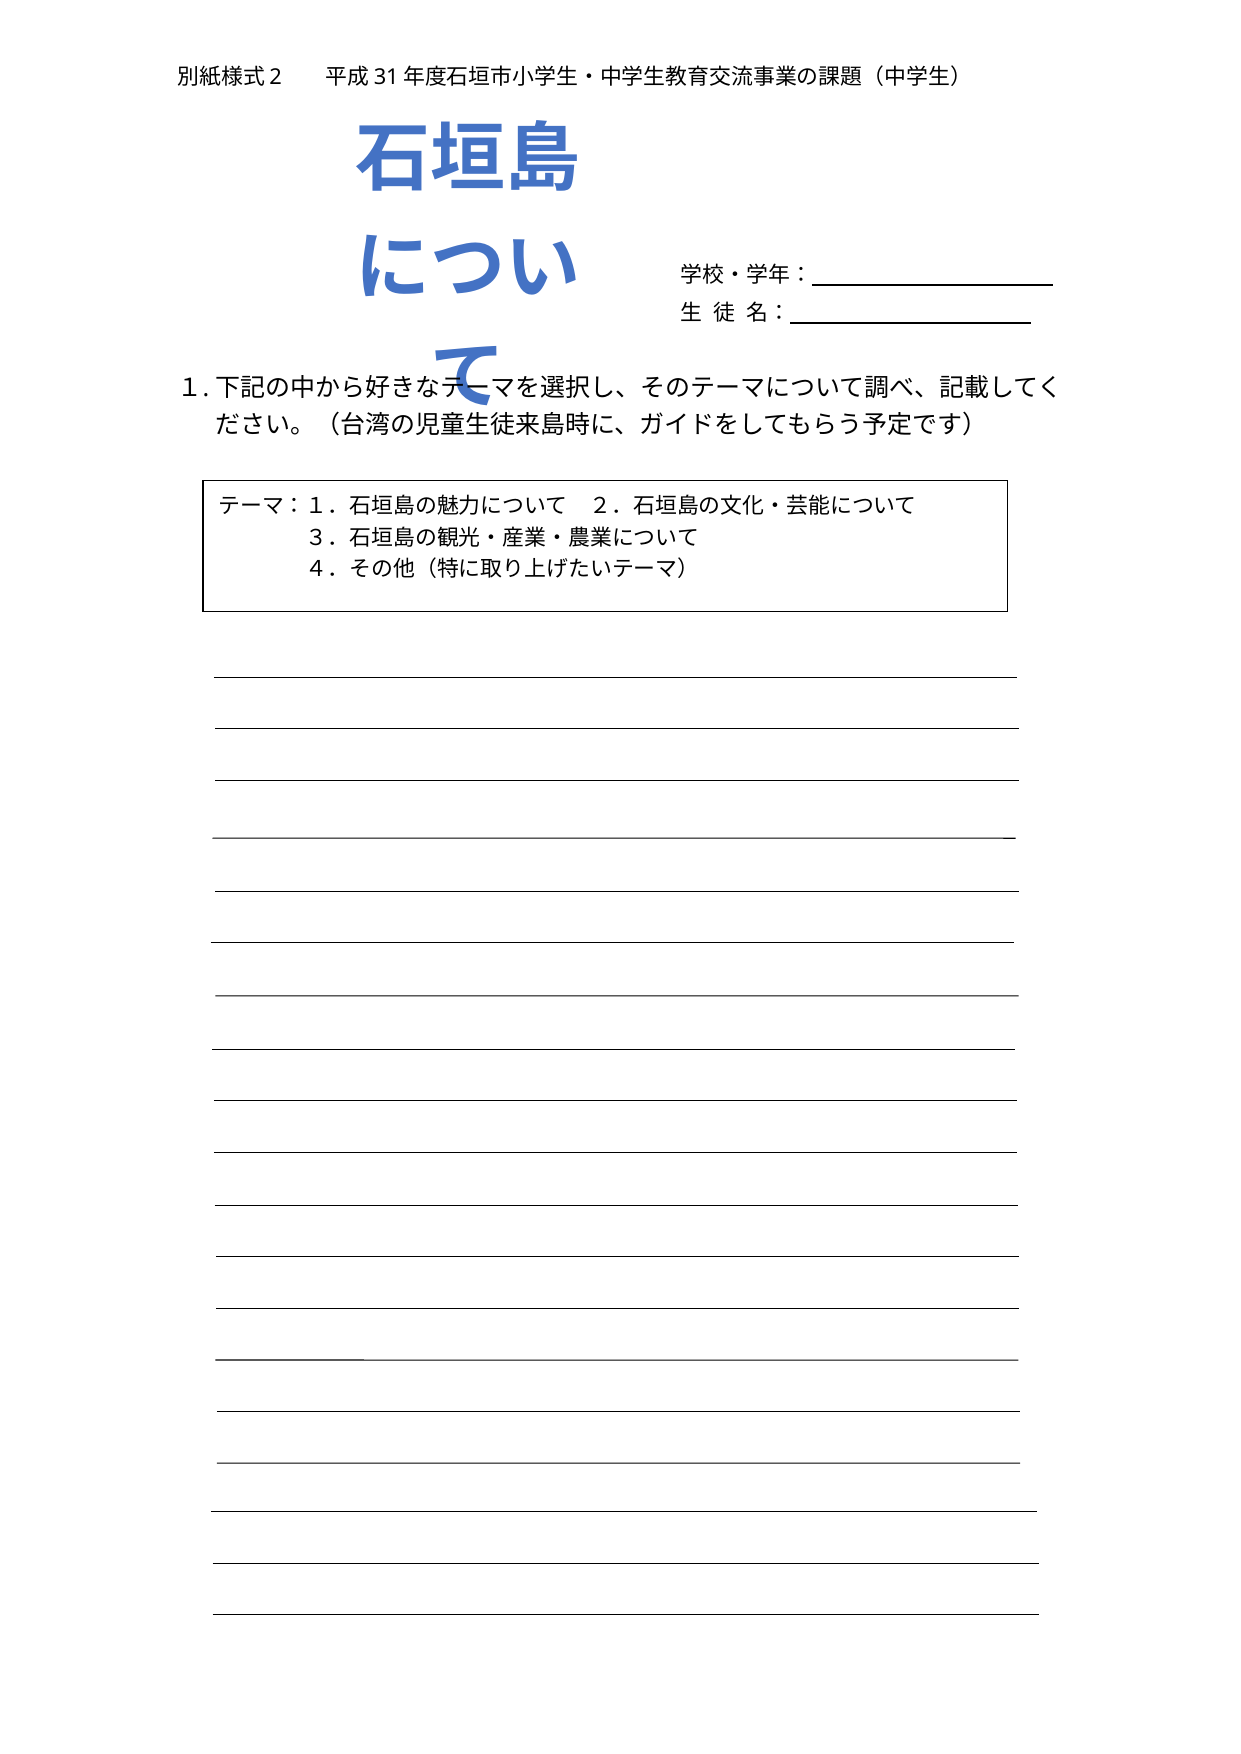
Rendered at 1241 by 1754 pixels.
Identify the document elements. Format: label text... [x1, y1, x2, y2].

text 学校・学年： [177, 254, 1063, 292]
list 下記の中から好きなテーマを選択し、そのテーマについて調べ、記載してください。（台湾の児童生徒来島時に、ガイドをしてもらう予定です） [177, 367, 1063, 442]
text 生徒名： [177, 292, 1063, 329]
